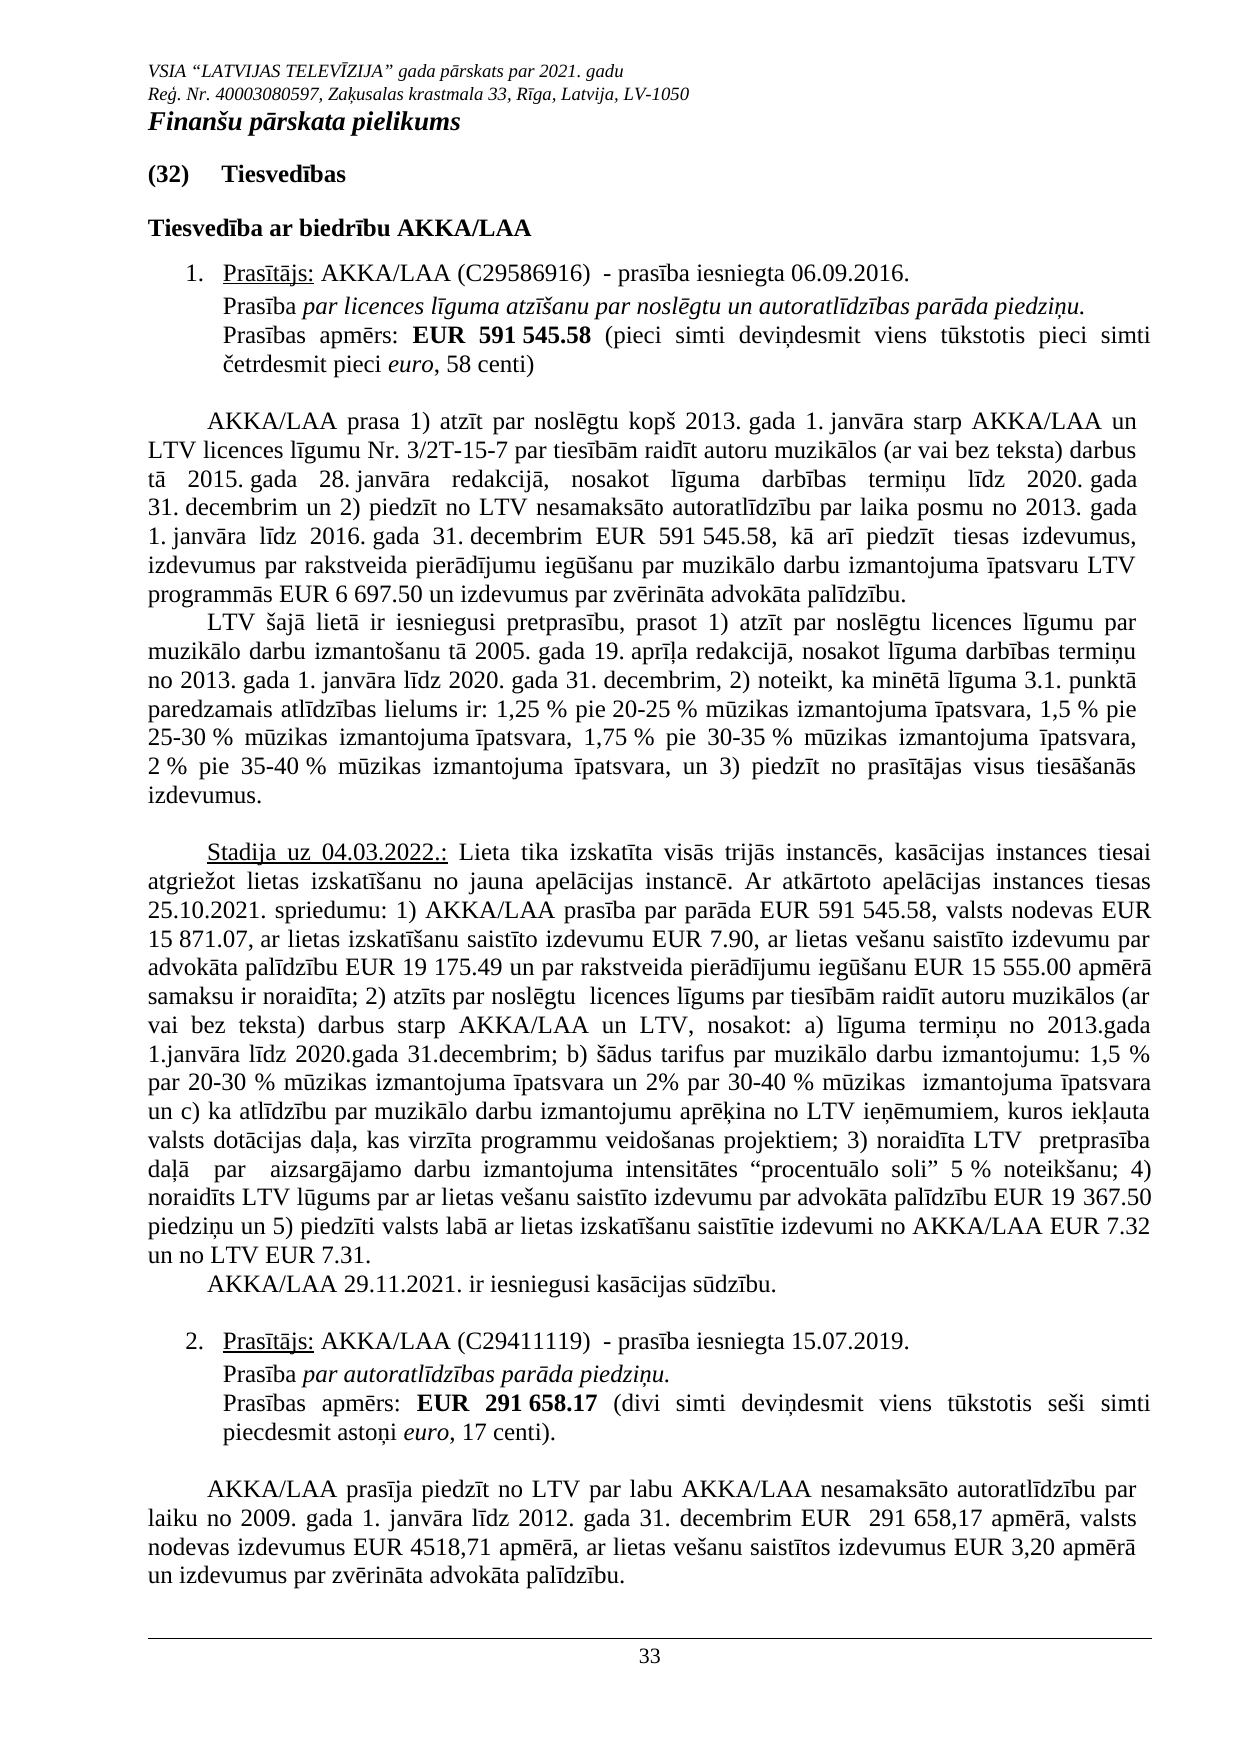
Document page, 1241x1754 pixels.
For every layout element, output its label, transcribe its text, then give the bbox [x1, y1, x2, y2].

text LTV šajā lietā ir iesniegusi pretprasību, prasot 1) atzīt par noslēgtu licences līgumu par muzikālo darbu izmantošanu tā 2005. gada 19. aprīļa redakcijā, nosakot līguma darbības termiņu no 2013. gada 1. janvāra līdz 2020. gada 31. decembrim, 2) noteikt, ka minētā līguma 3.1. punktā paredzamais atlīdzības lielums ir: 1,25 % pie 20-25 % mūzikas izmantojuma īpatsvara, 1,5 % pie 25-30 % mūzikas izmantojuma īpatsvara, 1,75 % pie 30-35 % mūzikas izmantojuma īpatsvara, 2 % pie 35-40 % mūzikas izmantojuma īpatsvara, un 3) piedzīt no prasītājas visus tiesāšanās izdevumus. [148, 607, 1137, 809]
list Prasītājs: AKKA/LAA (C29411119) - prasība iesniegta 15.07.2019. [185, 1326, 1152, 1355]
list Prasība par autoratlīdzības parāda piedziņu. [223, 1359, 1152, 1388]
list Prasības apmērs: EUR 591 545.58 (pieci simti deviņdesmit viens tūkstotis pieci simti četrdesmit pieci euro, 58 centi) [223, 320, 1152, 377]
subtitle Tiesvedība ar biedrību AKKA/LAA [148, 213, 1152, 241]
text AKKA/LAA prasīja piedzīt no LTV par labu AKKA/LAA nesamaksāto autoratlīdzību par laiku no 2009. gada 1. janvāra līdz 2012. gada 31. decembrim EUR 291 658,17 apmērā, valsts nodevas izdevumus EUR 4518,71 apmērā, ar lietas vešanu saistītos izdevumus EUR 3,20 apmērā un izdevumus par zvērināta advokāta palīdzību. [148, 1474, 1137, 1589]
text AKKA/LAA prasa 1) atzīt par noslēgtu kopš 2013. gada 1. janvāra starp AKKA/LAA un LTV licences līgumu Nr. 3/2T-15-7 par tiesībām raidīt autoru muzikālos (ar vai bez teksta) darbus tā 2015. gada 28. janvāra redakcijā, nosakot līguma darbības termiņu līdz 2020. gada 31. decembrim un 2) piedzīt no LTV nesamaksāto autoratlīdzību par laika posmu no 2013. gada 1. janvāra līdz 2016. gada 31. decembrim EUR 591 545.58, kā arī piedzīt tiesas izdevumus, izdevumus par rakstveida pierādījumu iegūšanu par muzikālo darbu izmantojuma īpatsvaru LTV programmās EUR 6 697.50 un izdevumus par zvērināta advokāta palīdzību. [148, 406, 1137, 607]
subtitle Tiesvedības [148, 159, 1152, 188]
text Stadija uz 04.03.2022.: Lieta tika izskatīta visās trijās instancēs, kasācijas instances tiesai atgriežot lietas izskatīšanu no jauna apelācijas instancē. Ar atkārtoto apelācijas instances tiesas 25.10.2021. spriedumu: 1) AKKA/LAA prasība par parāda EUR 591 545.58, valsts nodevas EUR 15 871.07, ar lietas izskatīšanu saistīto izdevumu EUR 7.90, ar lietas vešanu saistīto izdevumu par advokāta palīdzību EUR 19 175.49 un par rakstveida pierādījumu iegūšanu EUR 15 555.00 apmērā samaksu ir noraidīta; 2) atzīts par noslēgtu licences līgums par tiesībām raidīt autoru muzikālos (ar vai bez teksta) darbus starp AKKA/LAA un LTV, nosakot: a) līguma termiņu no 2013.gada 1.janvāra līdz 2020.gada 31.decembrim; b) šādus tarifus par muzikālo darbu izmantojumu: 1,5 % par 20-30 % mūzikas izmantojuma īpatsvara un 2% par 30-40 % mūzikas izmantojuma īpatsvara un c) ka atlīdzību par muzikālo darbu izmantojumu aprēķina no LTV ieņēmumiem, kuros iekļauta valsts dotācijas daļa, kas virzīta programmu veidošanas projektiem; 3) noraidīta LTV pretprasība daļā par aizsargājamo darbu izmantojuma intensitātes “procentuālo soli” 5 % noteikšanu; 4) noraidīts LTV lūgums par ar lietas vešanu saistīto izdevumu par advokāta palīdzību EUR 19 367.50 piedziņu un 5) piedzīti valsts labā ar lietas izskatīšanu saistītie izdevumi no AKKA/LAA EUR 7.32 un no LTV EUR 7.31. [148, 837, 1152, 1269]
list Prasības apmērs: EUR 291 658.17 (divi simti deviņdesmit viens tūkstotis seši simti piecdesmit astoņi euro, 17 centi). [223, 1388, 1152, 1445]
list Prasītājs: AKKA/LAA (C29586916) - prasība iesniegta 06.09.2016. [185, 258, 1152, 287]
text AKKA/LAA 29.11.2021. ir iesniegusi kasācijas sūdzību. [148, 1269, 1152, 1297]
list Prasība par licences līguma atzīšanu par noslēgtu un autoratlīdzības parāda piedziņu. [223, 291, 1152, 320]
